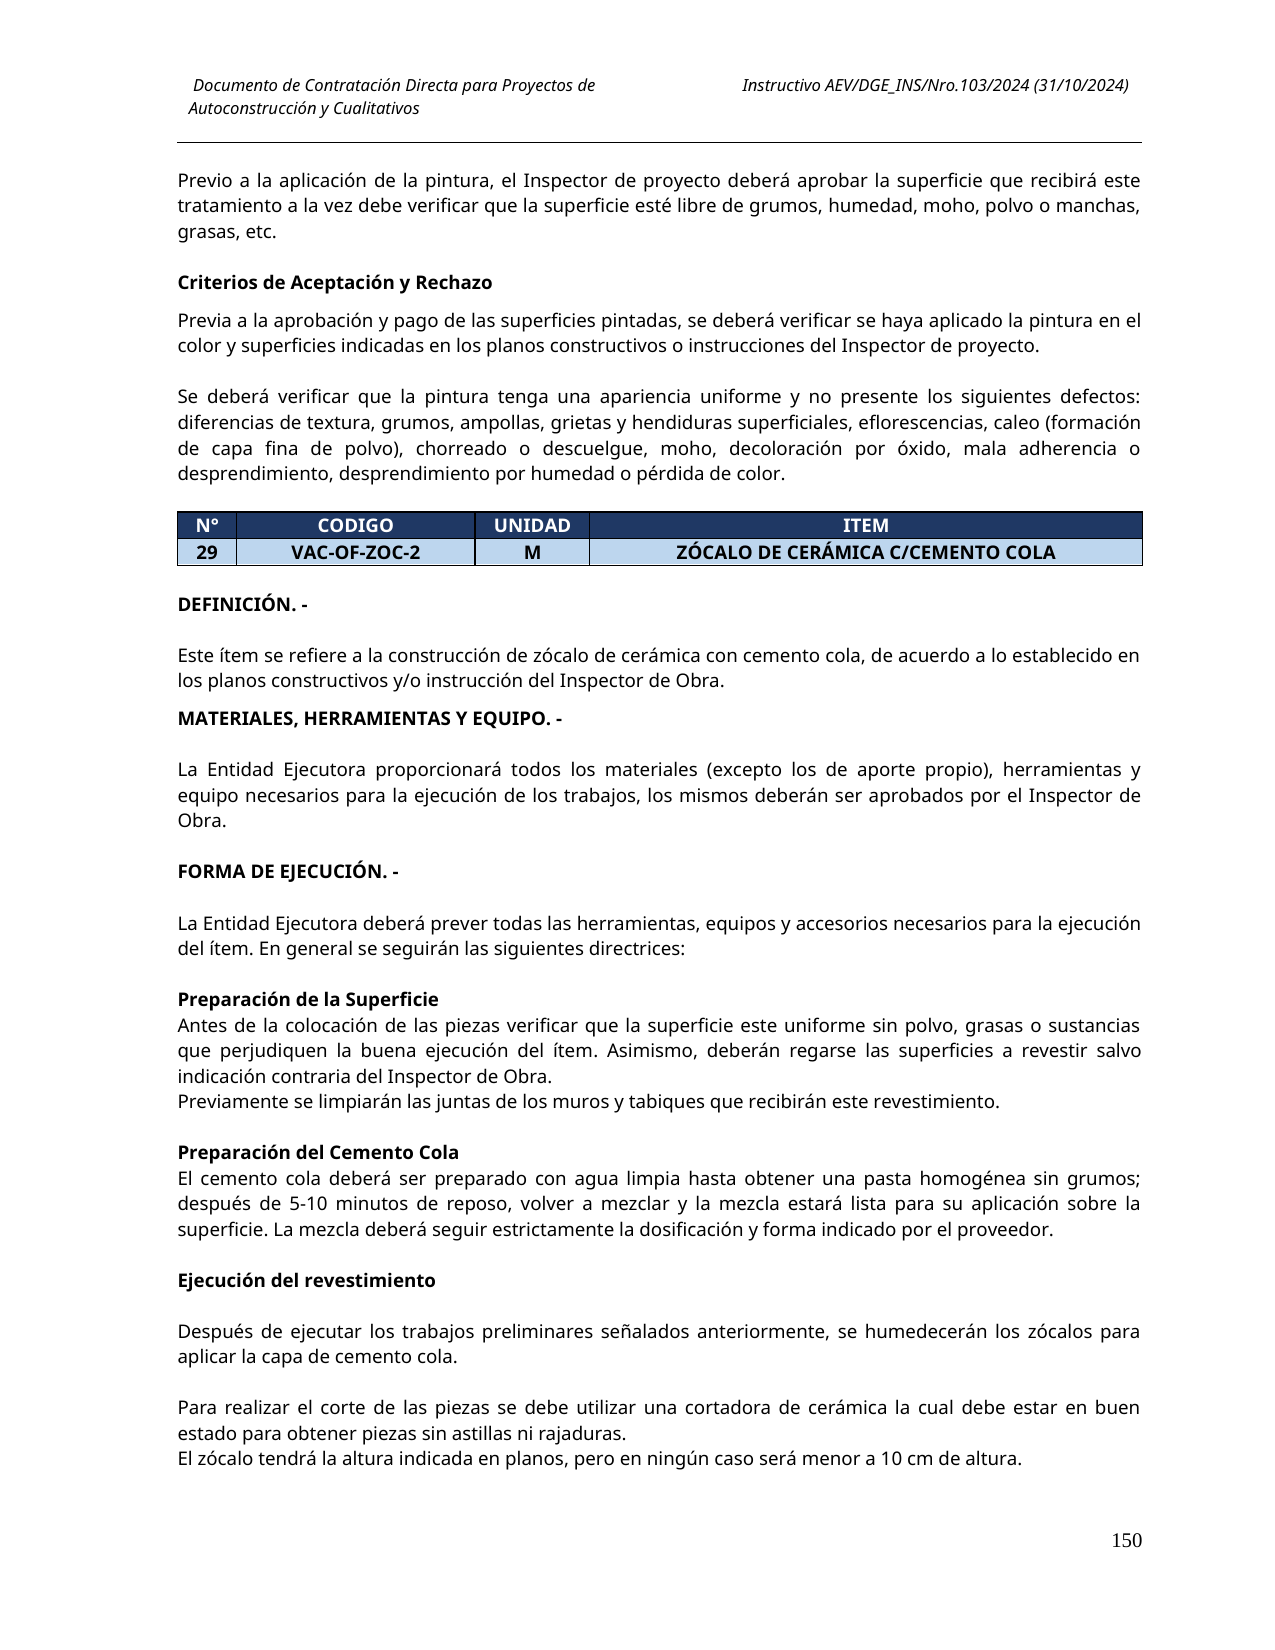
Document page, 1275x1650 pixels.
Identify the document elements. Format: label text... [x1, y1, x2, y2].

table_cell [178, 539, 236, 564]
text Para realizar el corte de las piezas se debe utilizar una cortadora de cerámica la cual debe estar en buen estado para obtener piezas sin astillas ni rajaduras. [177, 1395, 1142, 1446]
text FORMA DE EJECUCIÓN. - [177, 859, 1142, 884]
text Previo a la aplicación de la pintura, el Inspector de proyecto deberá aprobar la superficie que recibirá este tratamiento a la vez debe verificar que la superficie esté libre de grumos, humedad, moho, polvo o manchas, grasas, etc. [177, 167, 1142, 244]
text MATERIALES, HERRAMIENTAS Y EQUIPO. - [177, 706, 1142, 731]
text Se deberá verificar que la pintura tenga una apariencia uniforme y no presente los siguientes defectos: diferencias de textura, grumos, ampollas, grietas y hendiduras superficiales, eflorescencias, caleo (formación de capa fina de polvo), chorreado o descuelgue, moho, decoloración por óxido, mala adherencia o desprendimiento, desprendimiento por humedad o pérdida de color. [177, 384, 1142, 486]
text Antes de la colocación de las piezas verificar que la superficie este uniforme sin polvo, grasas o sustancias que perjudiquen la buena ejecución del ítem. Asimismo, deberán regarse las superficies a revestir salvo indicación contraria del Inspector de Obra. [177, 1012, 1142, 1088]
text Criterios de Aceptación y Rechazo [177, 269, 1102, 295]
text El zócalo tendrá la altura indicada en planos, pero en ningún caso será menor a 10 cm de altura. [177, 1446, 1142, 1471]
text La Entidad Ejecutora deberá prever todas las herramientas, equipos y accesorios necesarios para la ejecución del ítem. En general se seguirán las siguientes directrices: [177, 910, 1142, 961]
text DEFINICIÓN. - [177, 591, 1142, 617]
text Este ítem se refiere a la construcción de zócalo de cerámica con cemento cola, de acuerdo a lo establecido en los planos constructivos y/o instrucción del Inspector de Obra. [177, 642, 1142, 693]
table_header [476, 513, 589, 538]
text Previamente se limpiarán las juntas de los muros y tabiques que recibirán este revestimiento. [177, 1088, 1142, 1114]
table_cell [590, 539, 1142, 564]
text La Entidad Ejecutora proporcionará todos los materiales (excepto los de aporte propio), herramientas y equipo necesarios para la ejecución de los trabajos, los mismos deberán ser aprobados por el Inspector de Obra. [177, 757, 1142, 833]
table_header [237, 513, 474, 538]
text Ejecución del revestimiento [177, 1267, 1142, 1293]
text Previa a la aprobación y pago de las superficies pintadas, se deberá verificar se haya aplicado la pintura en el color y superficies indicadas en los planos constructivos o instrucciones del Inspector de proyecto. [177, 307, 1142, 358]
text Preparación de la Superficie [177, 986, 1142, 1012]
text El cemento cola deberá ser preparado con agua limpia hasta obtener una pasta homogénea sin grumos; después de 5-10 minutos de reposo, volver a mezclar y la mezcla estará lista para su aplicación sobre la superficie. La mezcla deberá seguir estrictamente la dosificación y forma indicado por el proveedor. [177, 1165, 1142, 1242]
text Preparación del Cemento Cola [177, 1139, 1142, 1165]
text Después de ejecutar los trabajos preliminares señalados anteriormente, se humedecerán los zócalos para aplicar la capa de cemento cola. [177, 1318, 1142, 1369]
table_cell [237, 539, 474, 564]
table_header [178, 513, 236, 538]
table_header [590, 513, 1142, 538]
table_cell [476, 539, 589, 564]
